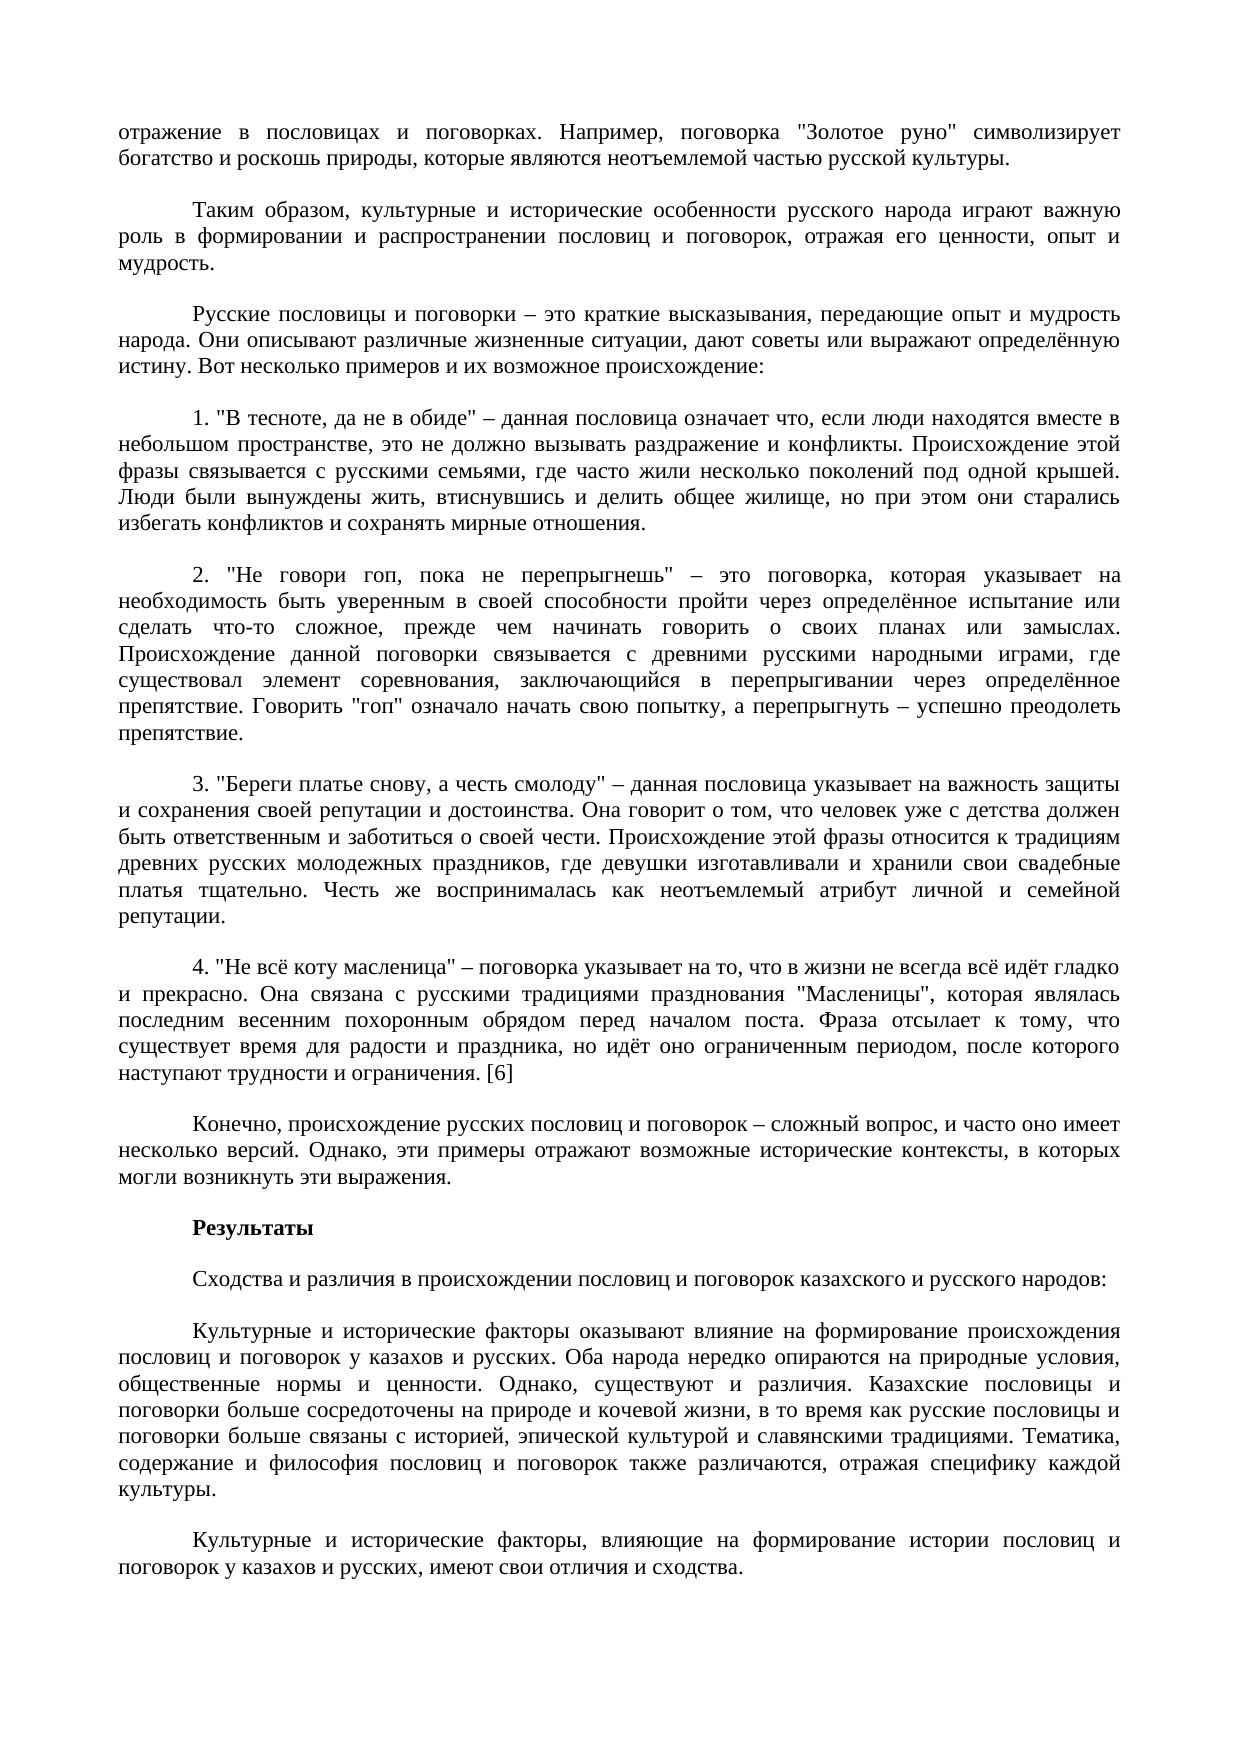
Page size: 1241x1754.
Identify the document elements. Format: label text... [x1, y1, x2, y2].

text Таким образом, культурные и исторические особенности русского народа играют важную роль в формировании и распространении пословиц и поговорок, отражая его ценности, опыт и мудрость. [118, 196, 1122, 275]
text Культурные и исторические факторы, влияющие на формирование истории пословиц и поговорок у казахов и русских, имеют свои отличия и сходства. [118, 1526, 1122, 1579]
text Русские пословицы и поговорки – это краткие высказывания, передающие опыт и мудрость народа. Они описывают различные жизненные ситуации, дают советы или выражают определённую истину. Вот несколько примеров и их возможное происхождение: [118, 300, 1122, 379]
text Сходства и различия в происхождении пословиц и поговорок казахского и русского народов: [118, 1266, 1122, 1292]
text Результаты [118, 1214, 1122, 1241]
text Культурные и исторические факторы оказывают влияние на формирование происхождения пословиц и поговорок у казахов и русских. Оба народа нередко опираются на природные условия, общественные нормы и ценности. Однако, существуют и различия. Казахские пословицы и поговорки больше сосредоточены на природе и кочевой жизни, в то время как русские пословицы и поговорки больше связаны с историей, эпической культурой и славянскими традициями. Тематика, содержание и философия пословиц и поговорок также различаются, отражая специфику каждой культуры. [118, 1317, 1122, 1501]
text 4. "Не всё коту масленица" – поговорка указывает на то, что в жизни не всегда всё идёт гладко и прекрасно. Она связана с русскими традициями празднования "Масленицы", которая являлась последним весенним похоронным обрядом перед началом поста. Фраза отсылает к тому, что существует время для радости и праздника, но идёт оно ограниченным периодом, после которого наступают трудности и ограничения. [6] [118, 953, 1122, 1085]
text 2. "Не говори гоп, пока не перепрыгнешь" – это поговорка, которая указывает на необходимость быть уверенным в своей способности пройти через определённое испытание или сделать что-то сложное, прежде чем начинать говорить о своих планах или замыслах. Происхождение данной поговорки связывается с древними русскими народными играми, где существовал элемент соревнования, заключающийся в перепрыгивании через определённое препятствие. Говорить "гоп" означало начать свою попытку, а перепрыгнуть – успешно преодолеть препятствие. [118, 561, 1122, 745]
text 3. "Береги платье снову, а честь смолоду" – данная пословица указывает на важность защиты и сохранения своей репутации и достоинства. Она говорит о том, что человек уже с детства должен быть ответственным и заботиться о своей чести. Происхождение этой фразы относится к традициям древних русских молодежных праздников, где девушки изготавливали и хранили свои свадебные платья тщательно. Честь же воспринималась как неотъемлемый атрибут личной и семейной репутации. [118, 770, 1122, 928]
text 1. "В тесноте, да не в обиде" – данная пословица означает что, если люди находятся вместе в небольшом пространстве, это не должно вызывать раздражение и конфликты. Происхождение этой фразы связывается с русскими семьями, где часто жили несколько поколений под одной крышей. Люди были вынуждены жить, втиснувшись и делить общее жилище, но при этом они старались избегать конфликтов и сохранять мирные отношения. [118, 404, 1122, 536]
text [118, 118, 1122, 171]
text Конечно, происхождение русских пословиц и поговорок – сложный вопрос, и часто оно имеет несколько версий. Однако, эти примеры отражают возможные исторические контексты, в которых могли возникнуть эти выражения. [118, 1110, 1122, 1189]
